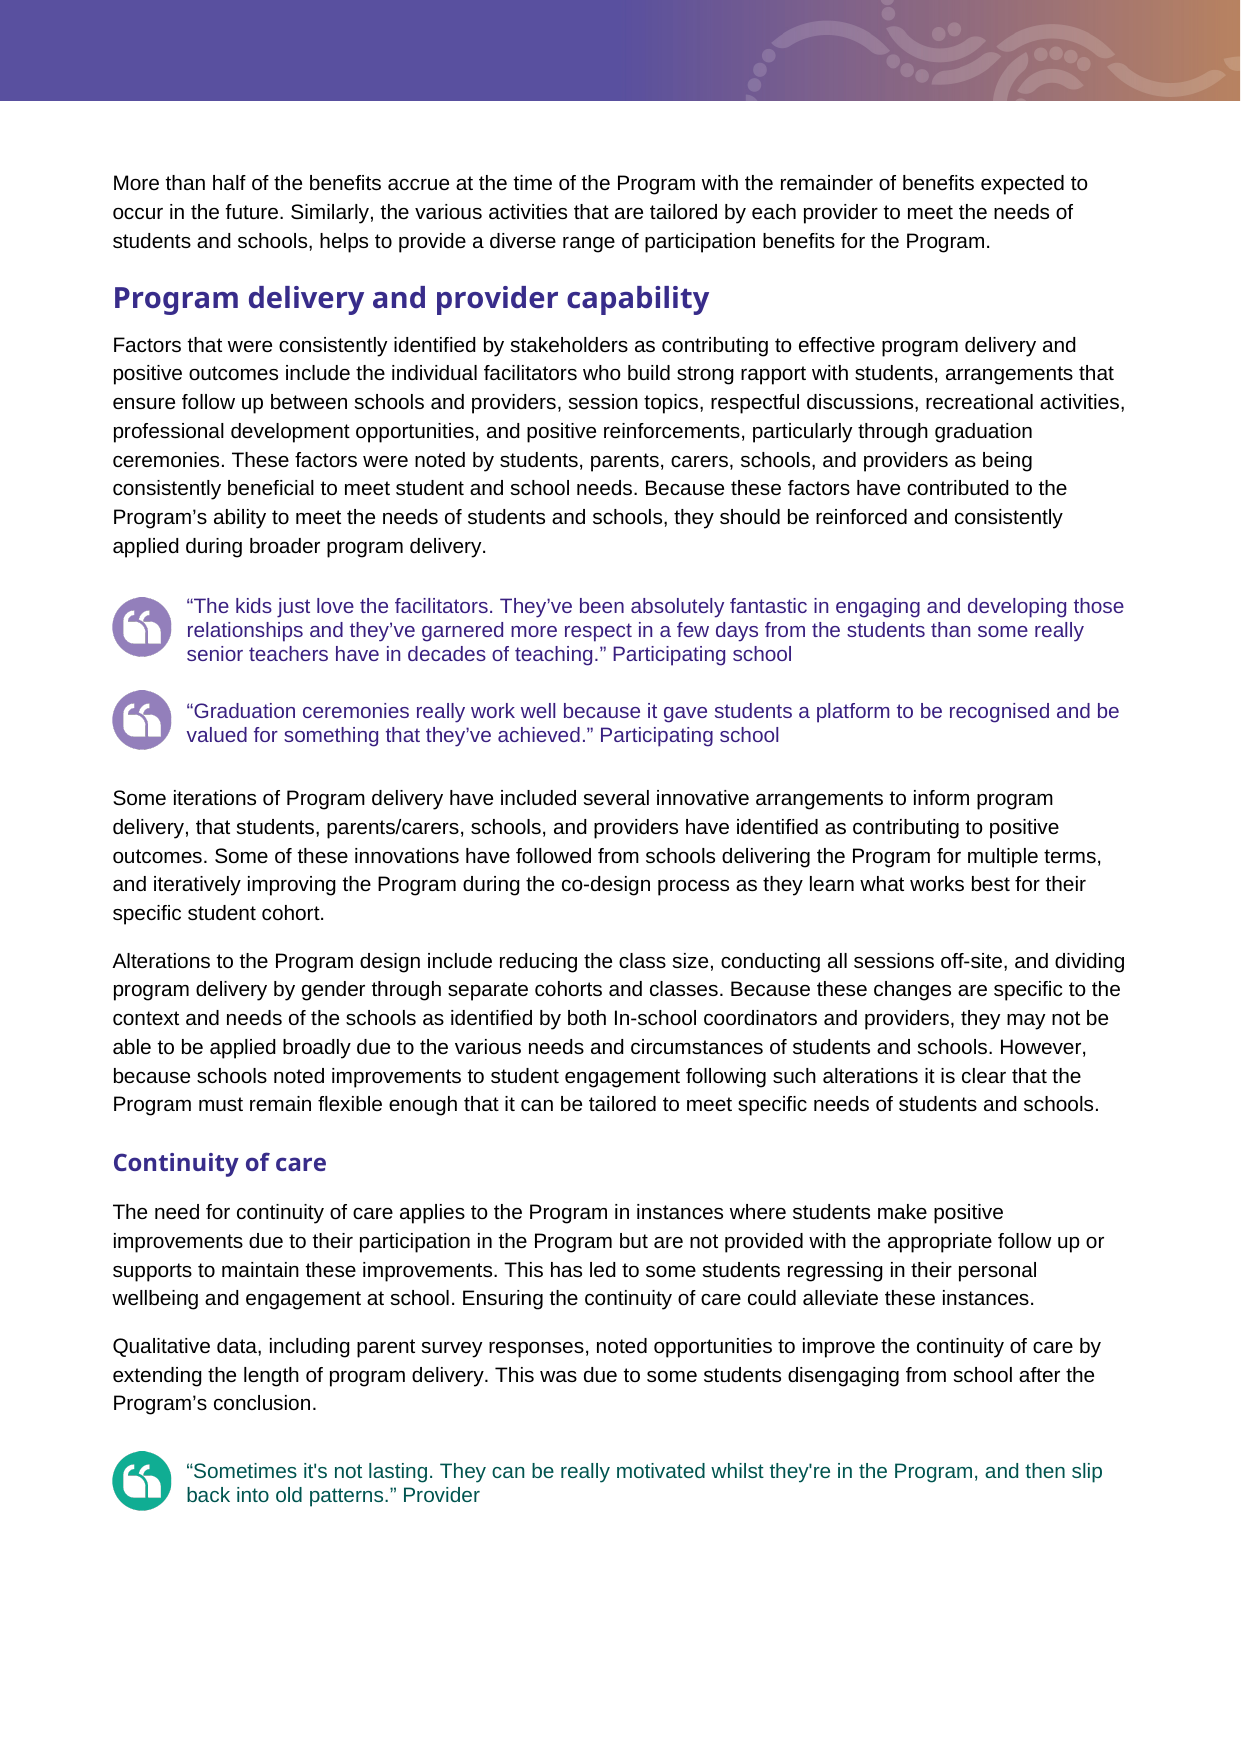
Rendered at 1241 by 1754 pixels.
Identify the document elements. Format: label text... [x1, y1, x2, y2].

picture [0, 0, 1241, 101]
table_cell [112, 678, 186, 767]
text Alterations to the Program design include reducing the class size, conducting all sessions off-site, and dividing program delivery by gender through separate cohorts and classes. Because these changes are specific to the context and needs of the schools as identified by both In-school coordinators and providers, they may not be able to be applied broadly due to the various needs and circumstances of students and schools. However, because schools noted improvements to student engagement following such alterations it is clear that the Program must remain flexible enough that it can be tailored to meet specific needs of students and schools. [112, 948, 1128, 1116]
table_header “The kids just love the facilitators. They’ve been absolutely fantastic in engaging and developing those relationships and they’ve garnered more respect in a few days from the students than some really senior teachers have in decades of teaching.” Participating school [186, 581, 1127, 678]
table_header “Sometimes it's not lasting. They can be really motivated whilst they're in the Program, and then slip back into old patterns.” Provider [186, 1439, 1127, 1528]
text The need for continuity of care applies to the Program in instances where students make positive improvements due to their participation in the Program but are not provided with the appropriate follow up or supports to maintain these improvements. This has led to some students regressing in their personal wellbeing and engagement at school. Ensuring the continuity of care could alleviate these instances. [112, 1200, 1128, 1310]
subtitle Continuity of care [112, 1146, 1128, 1178]
table_header [112, 581, 186, 678]
text Qualitative data, including parent survey responses, noted opportunities to improve the continuity of care by extending the length of program delivery. This was due to some students disengaging from school after the Program’s conclusion. [112, 1334, 1128, 1415]
text Some iterations of Program delivery have included several innovative arrangements to inform program delivery, that students, parents/carers, schools, and providers have identified as contributing to positive outcomes. Some of these innovations have followed from schools delivering the Program for multiple terms, and iteratively improving the Program during the co-design process as they learn what works best for their specific student cohort. [112, 786, 1128, 925]
text Factors that were consistently identified by stakeholders as contributing to effective program delivery and positive outcomes include the individual facilitators who build strong rapport with students, arrangements that ensure follow up between schools and providers, session topics, respectful discussions, recreational activities, professional development opportunities, and positive reinforcements, particularly through graduation ceremonies. These factors were noted by students, parents, carers, schools, and providers as being consistently beneficial to meet student and school needs. Because these factors have contributed to the Program’s ability to meet the needs of students and schools, they should be reinforced and consistently applied during broader program delivery. [112, 332, 1128, 558]
picture [112, 1451, 172, 1511]
table_header [112, 1439, 186, 1528]
subtitle Program delivery and provider capability [687, 289, 1128, 314]
picture [112, 597, 172, 657]
text More than half of the benefits accrue at the time of the Program with the remainder of benefits expected to occur in the future. Similarly, the various activities that are tailored by each provider to meet the needs of students and schools, helps to provide a diverse range of participation benefits for the Program. [112, 171, 1128, 253]
subtitle Program delivery and provider capability [112, 289, 698, 314]
table_cell “Graduation ceremonies really work well because it gave students a platform to be recognised and be valued for something that they’ve achieved.” Participating school [186, 678, 1127, 767]
picture [112, 690, 172, 750]
